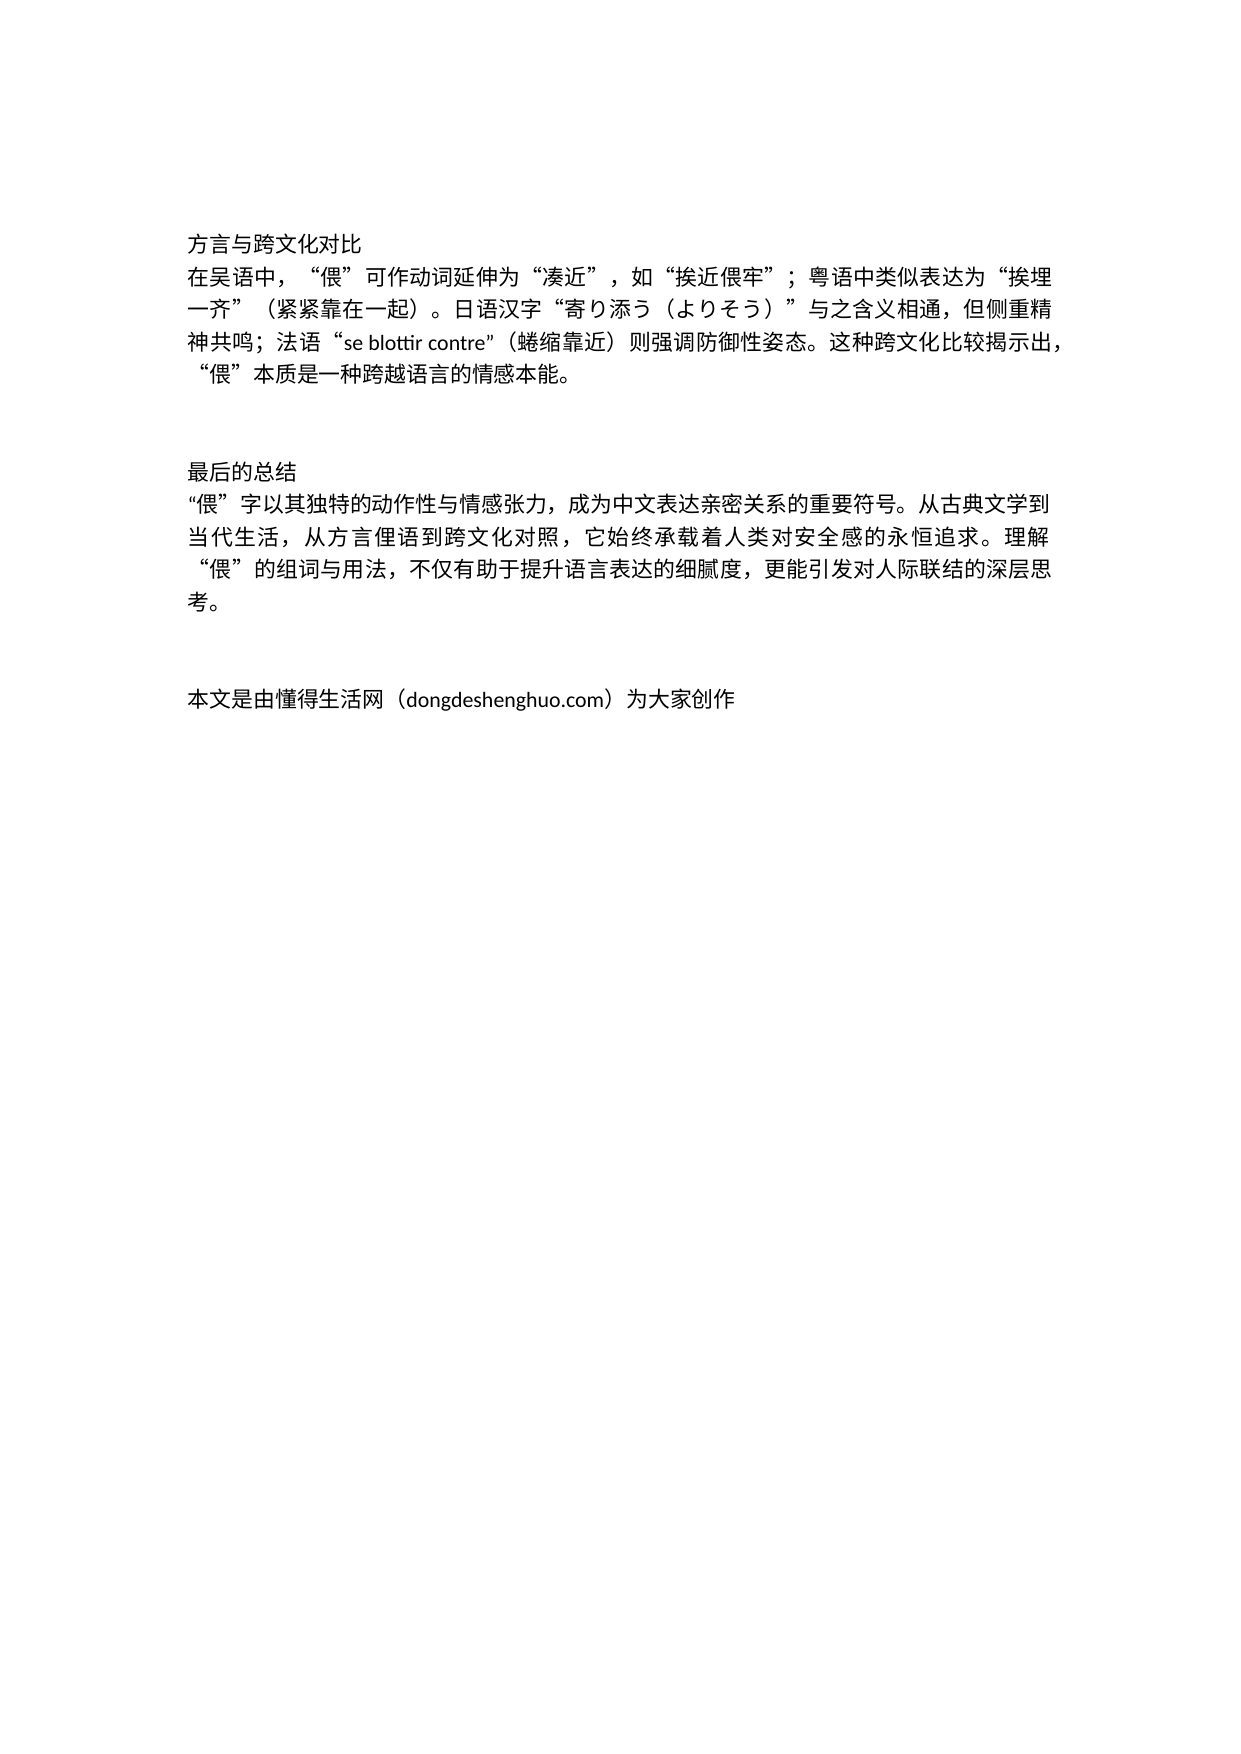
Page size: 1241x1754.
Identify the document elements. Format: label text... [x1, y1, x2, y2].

text 方言与跨文化对比 [187, 227, 1053, 259]
text 最后的总结 [187, 454, 1053, 487]
text 本文是由懂得生活网（dongdeshenghuo.com）为大家创作 [187, 682, 1053, 714]
text 在吴语中，“偎”可作动词延伸为“凑近”，如“挨近偎牢”；粤语中类似表达为“挨埋一齐”（紧紧靠在一起）。日语汉字“寄り添う（よりそう）”与之含义相通，但侧重精神共鸣；法语“se blottir contre”（蜷缩靠近）则强调防御性姿态。这种跨文化比较揭示出，“偎”本质是一种跨越语言的情感本能。 [187, 259, 1053, 389]
text “偎”字以其独特的动作性与情感张力，成为中文表达亲密关系的重要符号。从古典文学到当代生活，从方言俚语到跨文化对照，它始终承载着人类对安全感的永恒追求。理解“偎”的组词与用法，不仅有助于提升语言表达的细腻度，更能引发对人际联结的深层思考。 [187, 487, 1053, 617]
